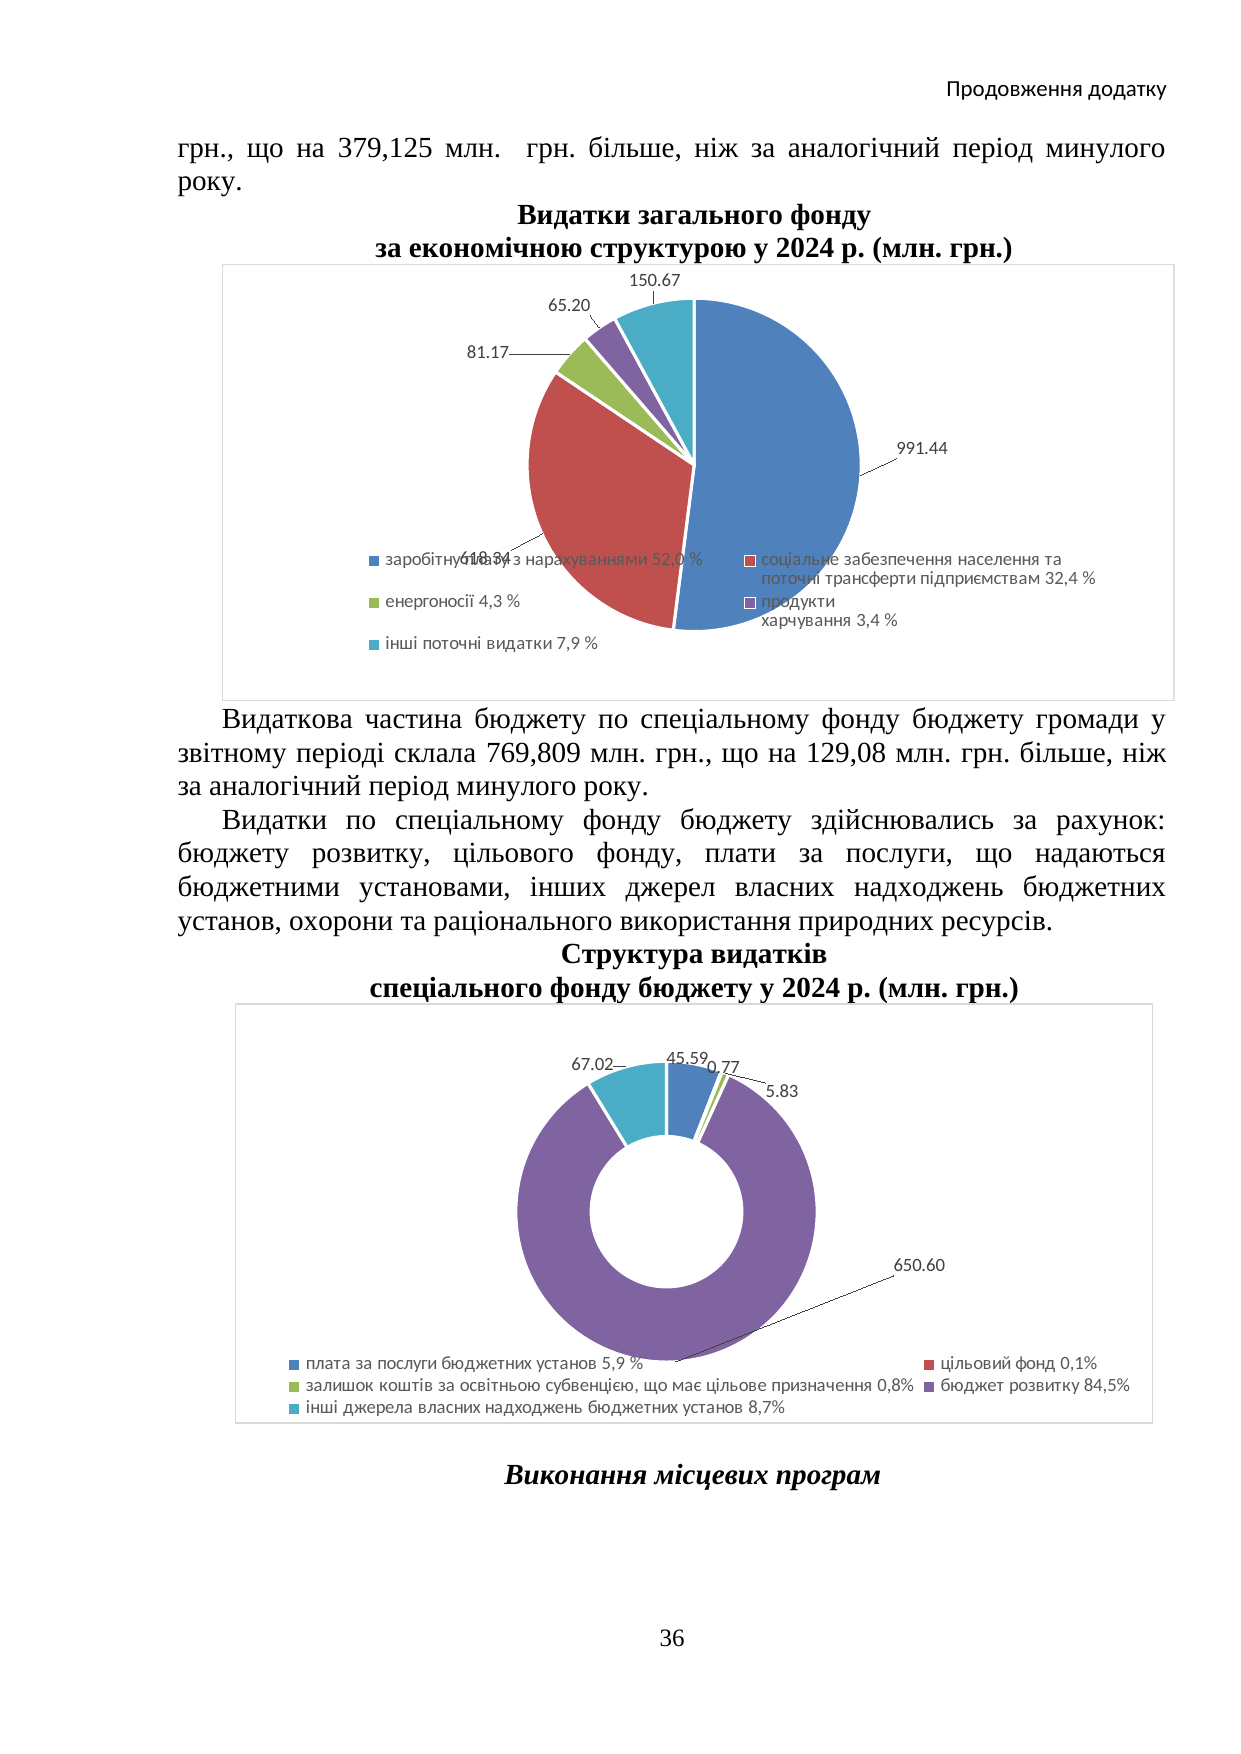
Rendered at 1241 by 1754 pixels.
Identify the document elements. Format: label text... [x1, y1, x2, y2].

text Структура видатків [177, 936, 1167, 970]
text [177, 130, 1167, 197]
text Видаткова частина бюджету по спеціальному фонду бюджету громади у звітному періоді склала 769,809 млн. грн., що на 129,08 млн. грн. більше, ніж за аналогічний період минулого року. [177, 701, 1167, 802]
text спеціального фонду бюджету у 2024 р. (млн. грн.) [177, 970, 1167, 1003]
text Видатки загального фонду [177, 197, 1167, 230]
text за економічною структурою у 2024 р. (млн. грн.) [177, 230, 1167, 264]
text Видатки по спеціальному фонду бюджету здійснювались за рахунок: бюджету розвитку, цільового фонду, плати за послуги, що надаються бюджетними установами, інших джерел власних надходжень бюджетних установ, охорони та раціонального використання природних ресурсів. [177, 802, 1167, 936]
text Виконання місцевих програм [177, 1457, 1167, 1491]
